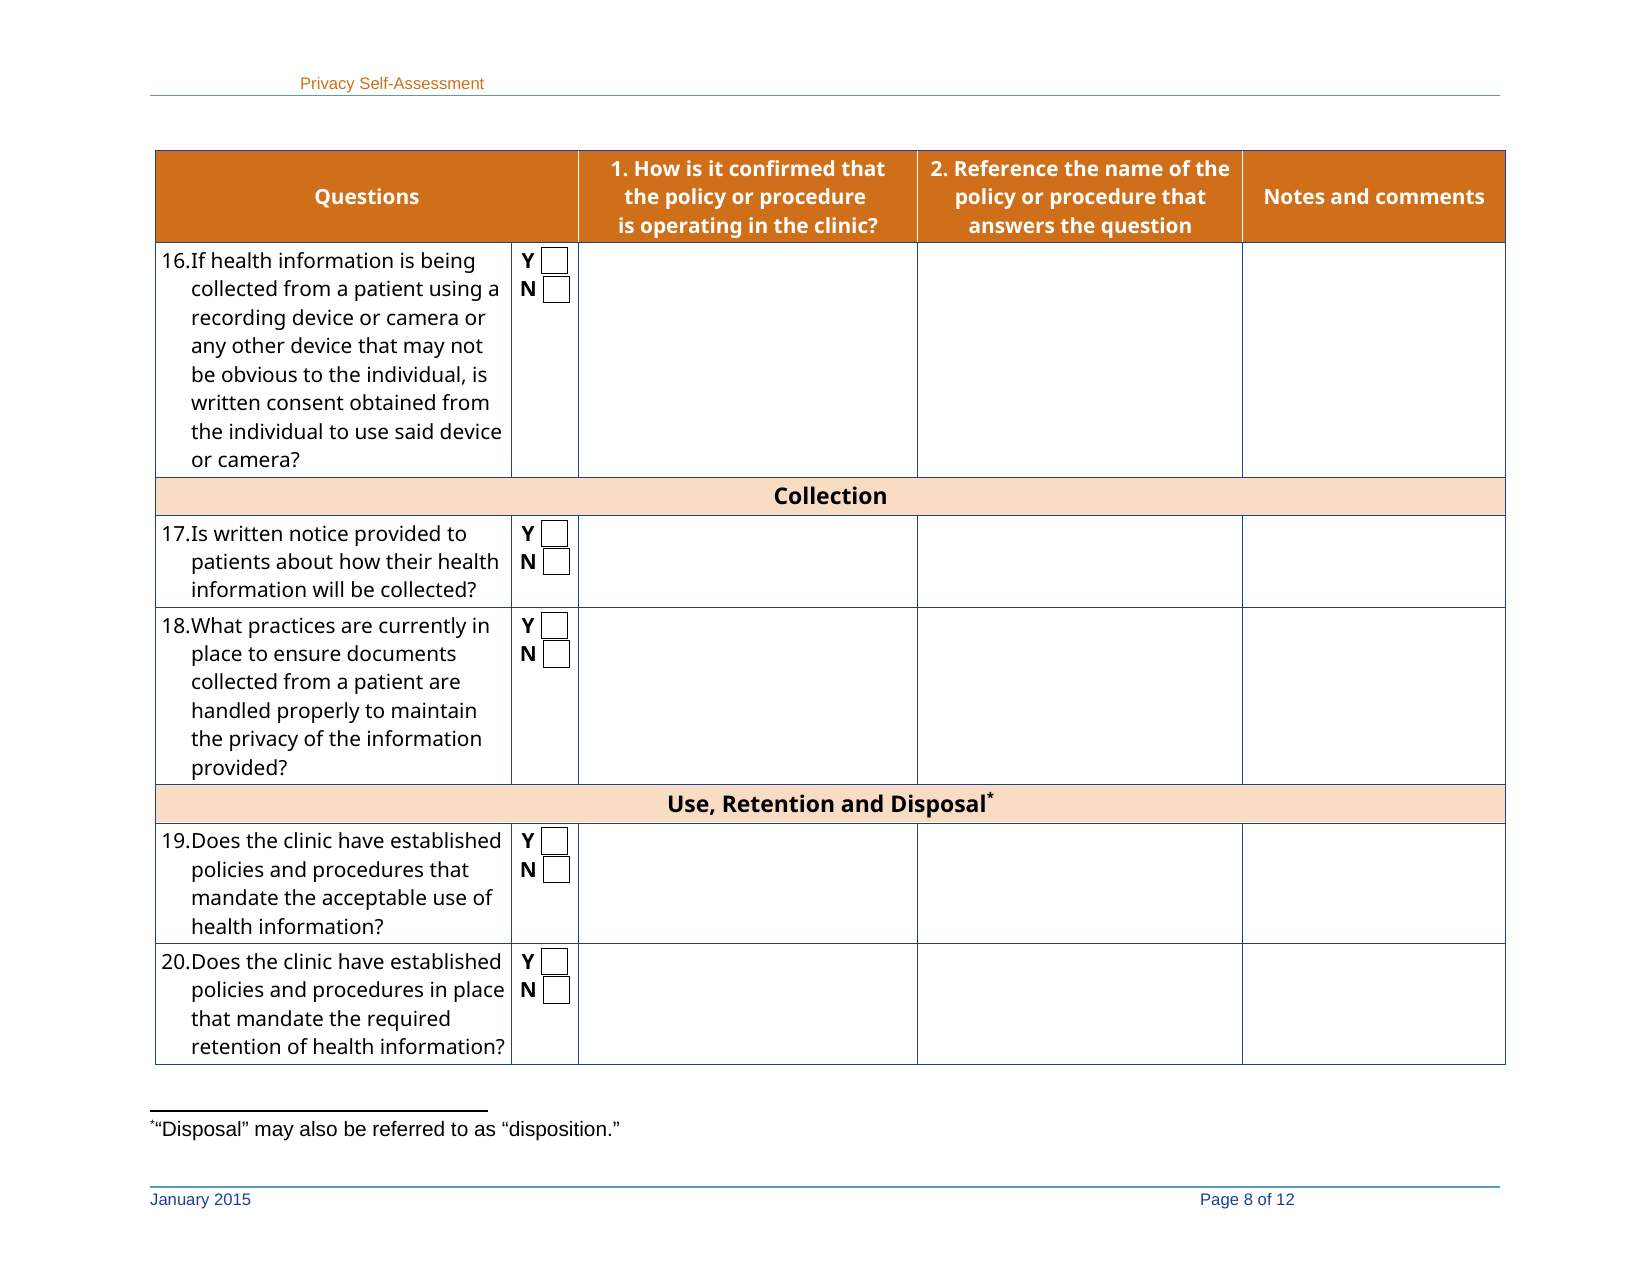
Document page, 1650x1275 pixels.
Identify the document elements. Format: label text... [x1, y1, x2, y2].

table_cell [918, 824, 1242, 943]
table_header 2. Reference the name of the policy or procedure that answers the question [918, 151, 1242, 242]
table_cell Y N [512, 608, 578, 784]
table_cell [918, 608, 1242, 784]
table_cell [1243, 824, 1505, 943]
table_cell [918, 516, 1242, 607]
table_cell [1243, 516, 1505, 607]
table_cell Is written notice provided to patients about how their health information will be collected? [156, 516, 511, 607]
table_cell What practices are currently in place to ensure documents collected from a patient are handled properly to maintain the privacy of the information provided? [156, 608, 511, 784]
table_cell [1243, 608, 1505, 784]
table_header Notes and comments [1243, 151, 1505, 242]
table_cell [1243, 243, 1505, 477]
table_cell If health information is being collected from a patient using a recording device or camera or any other device that may not be obvious to the individual, is written consent obtained from the individual to use said device or camera? [156, 243, 511, 477]
table_cell [918, 944, 1242, 1064]
table_header 1. How is it confirmed that the policy or procedure is operating in the clinic? [579, 151, 917, 242]
table_cell [579, 516, 917, 607]
table_cell [579, 824, 917, 943]
table_cell [579, 608, 917, 784]
table_cell Collection [156, 478, 1505, 515]
table_cell Y N [512, 243, 578, 477]
table_cell [579, 944, 917, 1064]
table_cell [918, 243, 1242, 477]
table_cell Does the clinic have established policies and procedures that mandate the acceptable use of health information? [156, 824, 511, 943]
table_cell Does the clinic have established policies and procedures in place that mandate the required retention of health information? [156, 944, 511, 1064]
table_cell Use, Retention and Disposal [156, 785, 1505, 822]
table_cell [579, 243, 917, 477]
table_header Questions [156, 151, 578, 242]
table_cell Y N [512, 516, 578, 607]
table_cell Y N [512, 944, 578, 1064]
table_cell Y N [512, 824, 578, 943]
table_cell [1243, 944, 1505, 1064]
